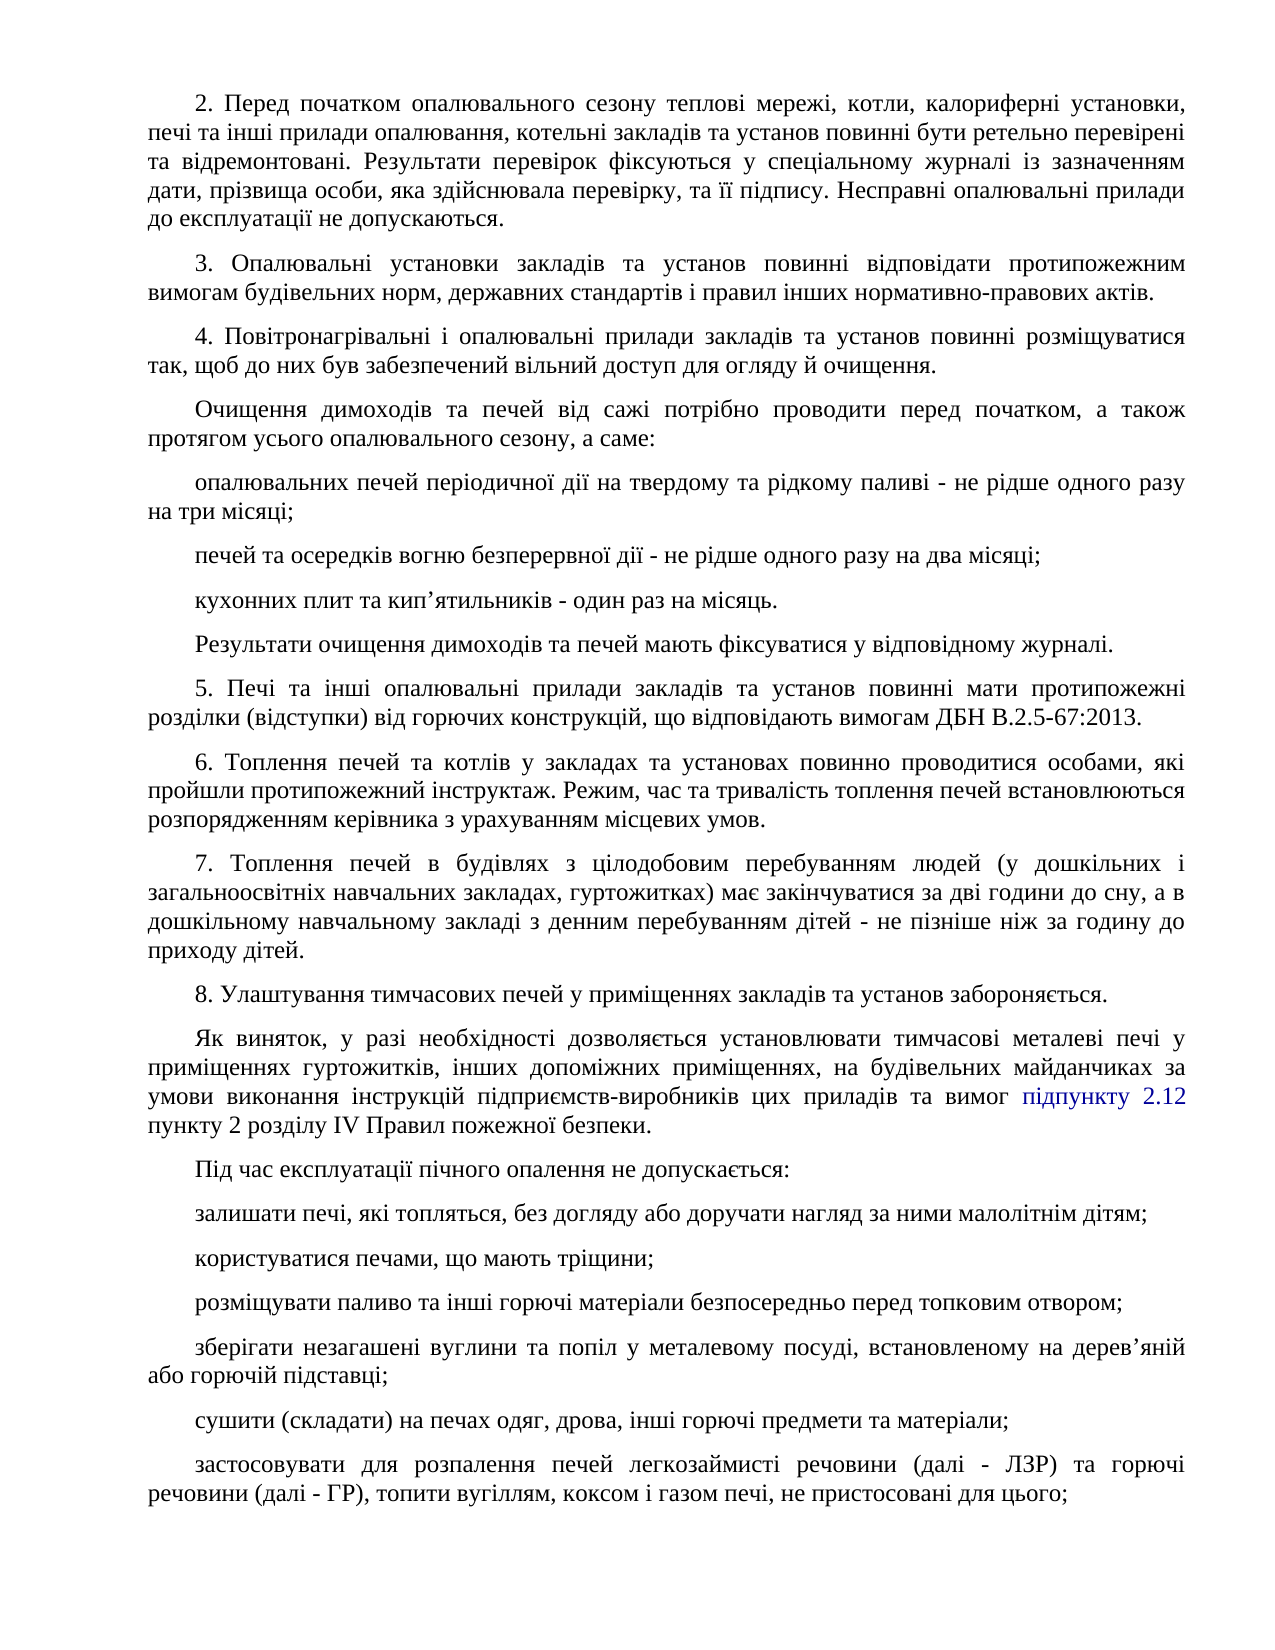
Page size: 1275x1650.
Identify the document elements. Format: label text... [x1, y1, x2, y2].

text розміщувати паливо та інші горючі матеріали безпосередньо перед топковим отвором; [148, 1287, 1186, 1316]
text 3. Опалювальні установки закладів та установ повинні відповідати протипожежним вимогам будівельних норм, державних стандартів і правил інших нормативно-правових актів. [148, 248, 1186, 305]
text опалювальних печей періодичної дії на твердому та рідкому паливі - не рідше одного разу на три місяці; [148, 467, 1186, 525]
text Очищення димоходів та печей від сажі потрібно проводити перед початком, а також протягом усього опалювального сезону, а саме: [148, 394, 1186, 452]
text 7. Топлення печей в будівлях з цілодобовим перебуванням людей (у дошкільних і загальноосвітніх навчальних закладах, гуртожитках) має закінчуватися за дві години до сну, а в дошкільному навчальному закладі з денним перебуванням дітей - не пізніше ніж за годину до приходу дітей. [148, 848, 1186, 963]
text печей та осередків вогню безперервної дії - не рідше одного разу на два місяці; [148, 540, 1186, 569]
text залишати печі, які топляться, без догляду або доручати нагляд за ними малолітнім дітям; [148, 1198, 1186, 1227]
text 2. Перед початком опалювального сезону теплові мережі, котли, калориферні установки, печі та інші прилади опалювання, котельні закладів та установ повинні бути ретельно перевірені та відремонтовані. Результати перевірок фіксуються у спеціальному журналі із зазначенням дати, прізвища особи, яка здійснювала перевірку, та її підпису. Несправні опалювальні прилади до експлуатації не допускаються. [148, 88, 1186, 232]
text сушити (складати) на печах одяг, дрова, інші горючі предмети та матеріали; [148, 1405, 1186, 1433]
text Результати очищення димоходів та печей мають фіксуватися у відповідному журналі. [148, 629, 1186, 658]
text 8. Улаштування тимчасових печей у приміщеннях закладів та установ забороняється. [148, 979, 1186, 1008]
text кухонних плит та кип’ятильників - один раз на місяць. [148, 585, 1186, 613]
text Як виняток, у разі необхідності дозволяється установлювати тимчасові металеві печі у приміщеннях гуртожитків, інших допоміжних приміщеннях, на будівельних майданчиках за умови виконання інструкцій підприємств-виробників цих приладів та вимог підпункту 2.12 пункту 2 розділу ІV Правил пожежної безпеки. [148, 1023, 1186, 1138]
text 4. Повітронагрівальні і опалювальні прилади закладів та установ повинні розміщуватися так, щоб до них був забезпечений вільний доступ для огляду й очищення. [148, 321, 1186, 378]
text Під час експлуатації пічного опалення не допускається: [148, 1154, 1186, 1183]
text застосовувати для розпалення печей легкозаймисті речовини (далі - ЛЗР) та горючі речовини (далі - ГР), топити вугіллям, коксом і газом печі, не пристосовані для цього; [148, 1449, 1186, 1507]
text 6. Топлення печей та котлів у закладах та установах повинно проводитися особами, які пройшли протипожежний інструктаж. Режим, час та тривалість топлення печей встановлюються розпорядженням керівника з урахуванням місцевих умов. [148, 747, 1186, 833]
text 5. Печі та інші опалювальні прилади закладів та установ повинні мати протипожежні розділки (відступки) від горючих конструкцій, що відповідають вимогам ДБН В.2.5-67:2013. [148, 673, 1186, 731]
text зберігати незагашені вуглини та попіл у металевому посуді, встановленому на дерев’яній або горючій підставці; [148, 1332, 1186, 1389]
text користуватися печами, що мають тріщини; [148, 1243, 1186, 1272]
